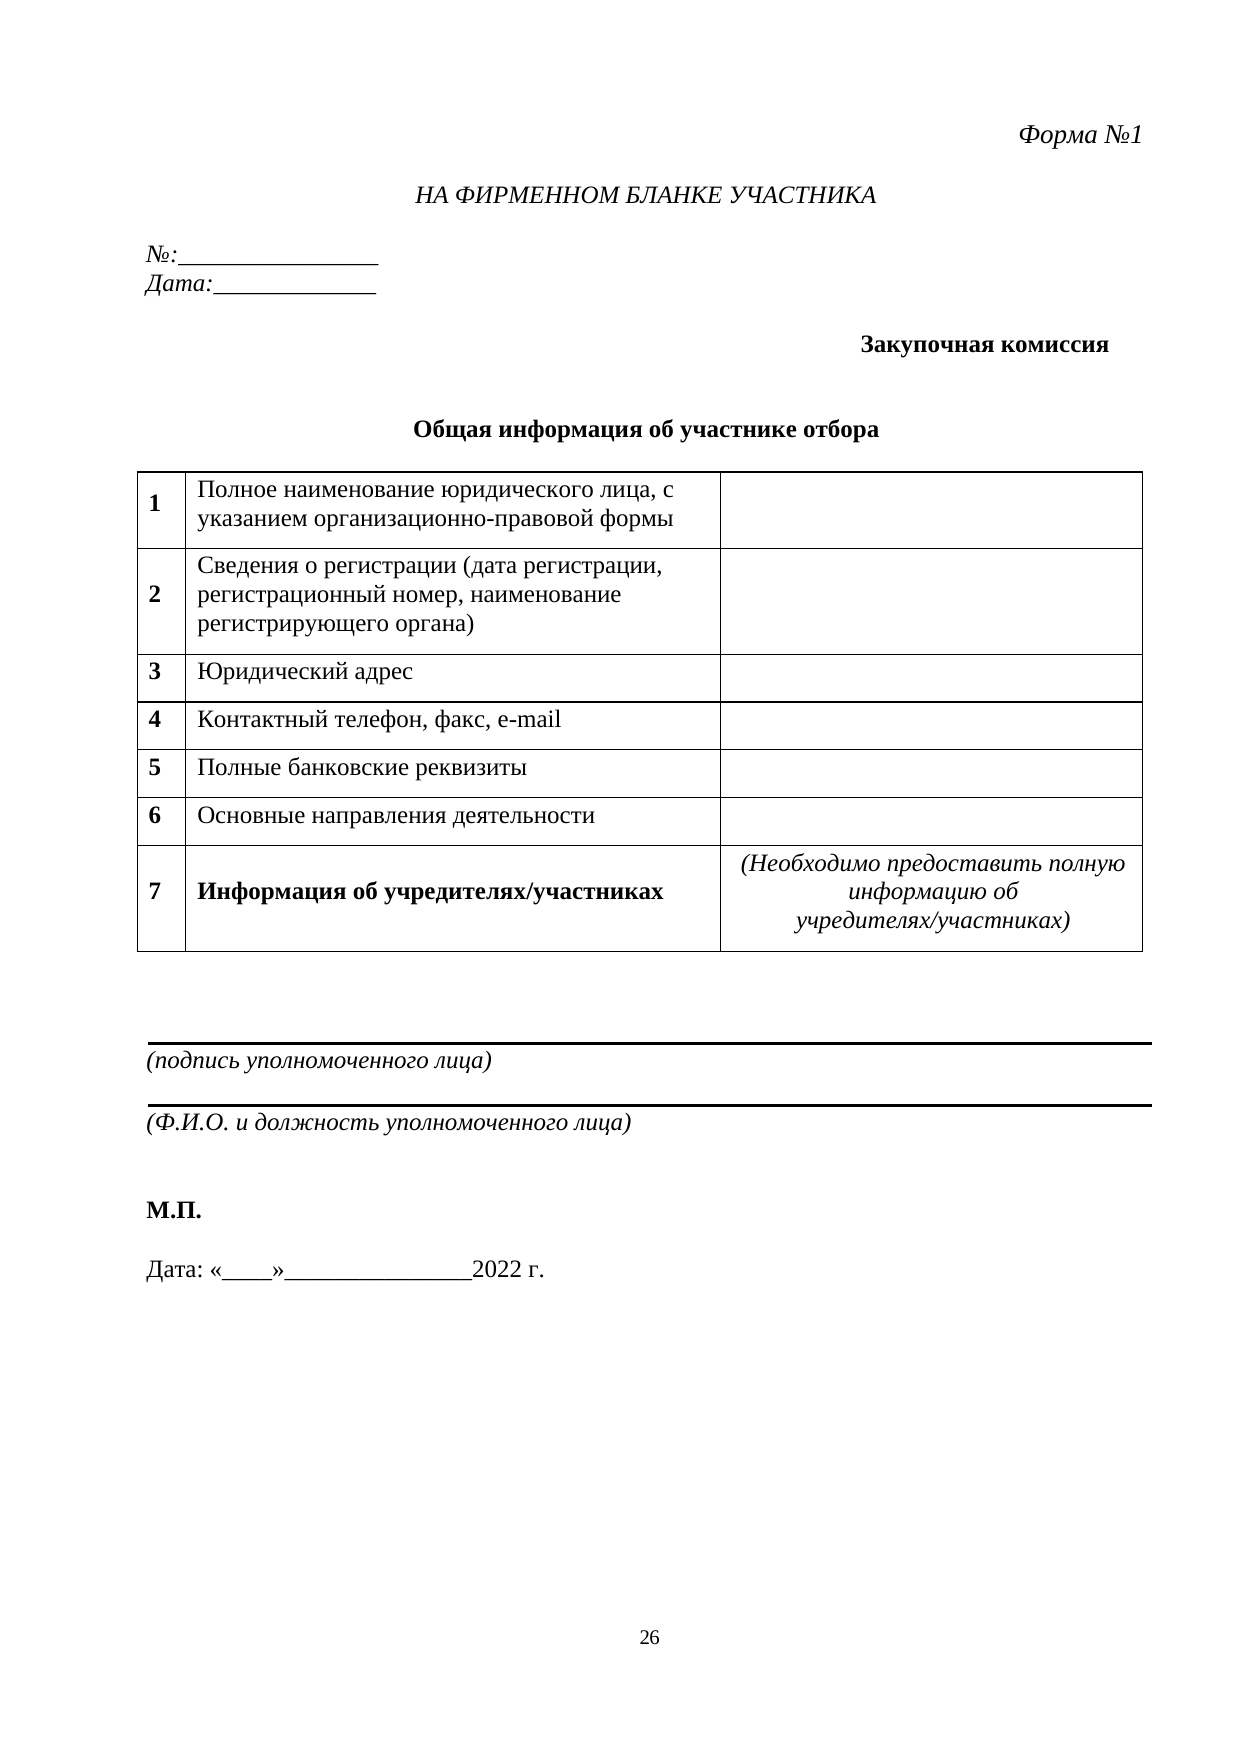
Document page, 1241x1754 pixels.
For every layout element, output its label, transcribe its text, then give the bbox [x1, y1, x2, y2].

text М.П. [146, 1195, 1152, 1224]
table_cell 2 [138, 549, 185, 653]
table_cell [721, 703, 1142, 749]
table_cell Информация об учредителях/участниках [186, 846, 720, 951]
table_cell Полные банковские реквизиты [186, 750, 720, 797]
table_header Полное наименование юридического лица, с указанием организационно-правовой формы [186, 473, 720, 548]
text (Ф.И.О. и должность уполномоченного лица) [146, 1107, 709, 1136]
table_cell Контактный телефон, факс, е-mail [186, 703, 720, 749]
table_cell [721, 549, 1142, 653]
text Дата: «____»_______________2022 г. [146, 1254, 1135, 1283]
subtitle Форма №1 [148, 118, 1146, 149]
text (подпись уполномоченного лица) [146, 1045, 694, 1073]
table_cell 3 [138, 655, 185, 701]
table_cell Сведения о регистрации (дата регистрации, регистрационный номер, наименование регистрирующего органа) [186, 549, 720, 653]
table_cell 6 [138, 798, 185, 845]
table_cell [721, 655, 1142, 701]
text НА ФИРМЕННОМ БЛАНКЕ УЧАСТНИКА [196, 180, 1096, 208]
table_cell 7 [138, 846, 185, 951]
table_header 1 [138, 473, 185, 548]
table_cell [721, 798, 1142, 845]
text Дата:_____________ [146, 268, 413, 297]
text №:________________ [146, 239, 413, 267]
table_cell (Необходимо предоставить полную информацию об учредителях/участниках) [721, 846, 1142, 951]
table_cell Юридический адрес [186, 655, 720, 701]
table_header [721, 473, 1142, 548]
table_cell [721, 750, 1142, 797]
table_cell Основные направления деятельности [186, 798, 720, 845]
table_cell 5 [138, 750, 185, 797]
table_cell 4 [138, 703, 185, 749]
subtitle Общая информация об участнике отбора [151, 414, 1141, 443]
text Закупочная комиссия [148, 329, 1109, 357]
